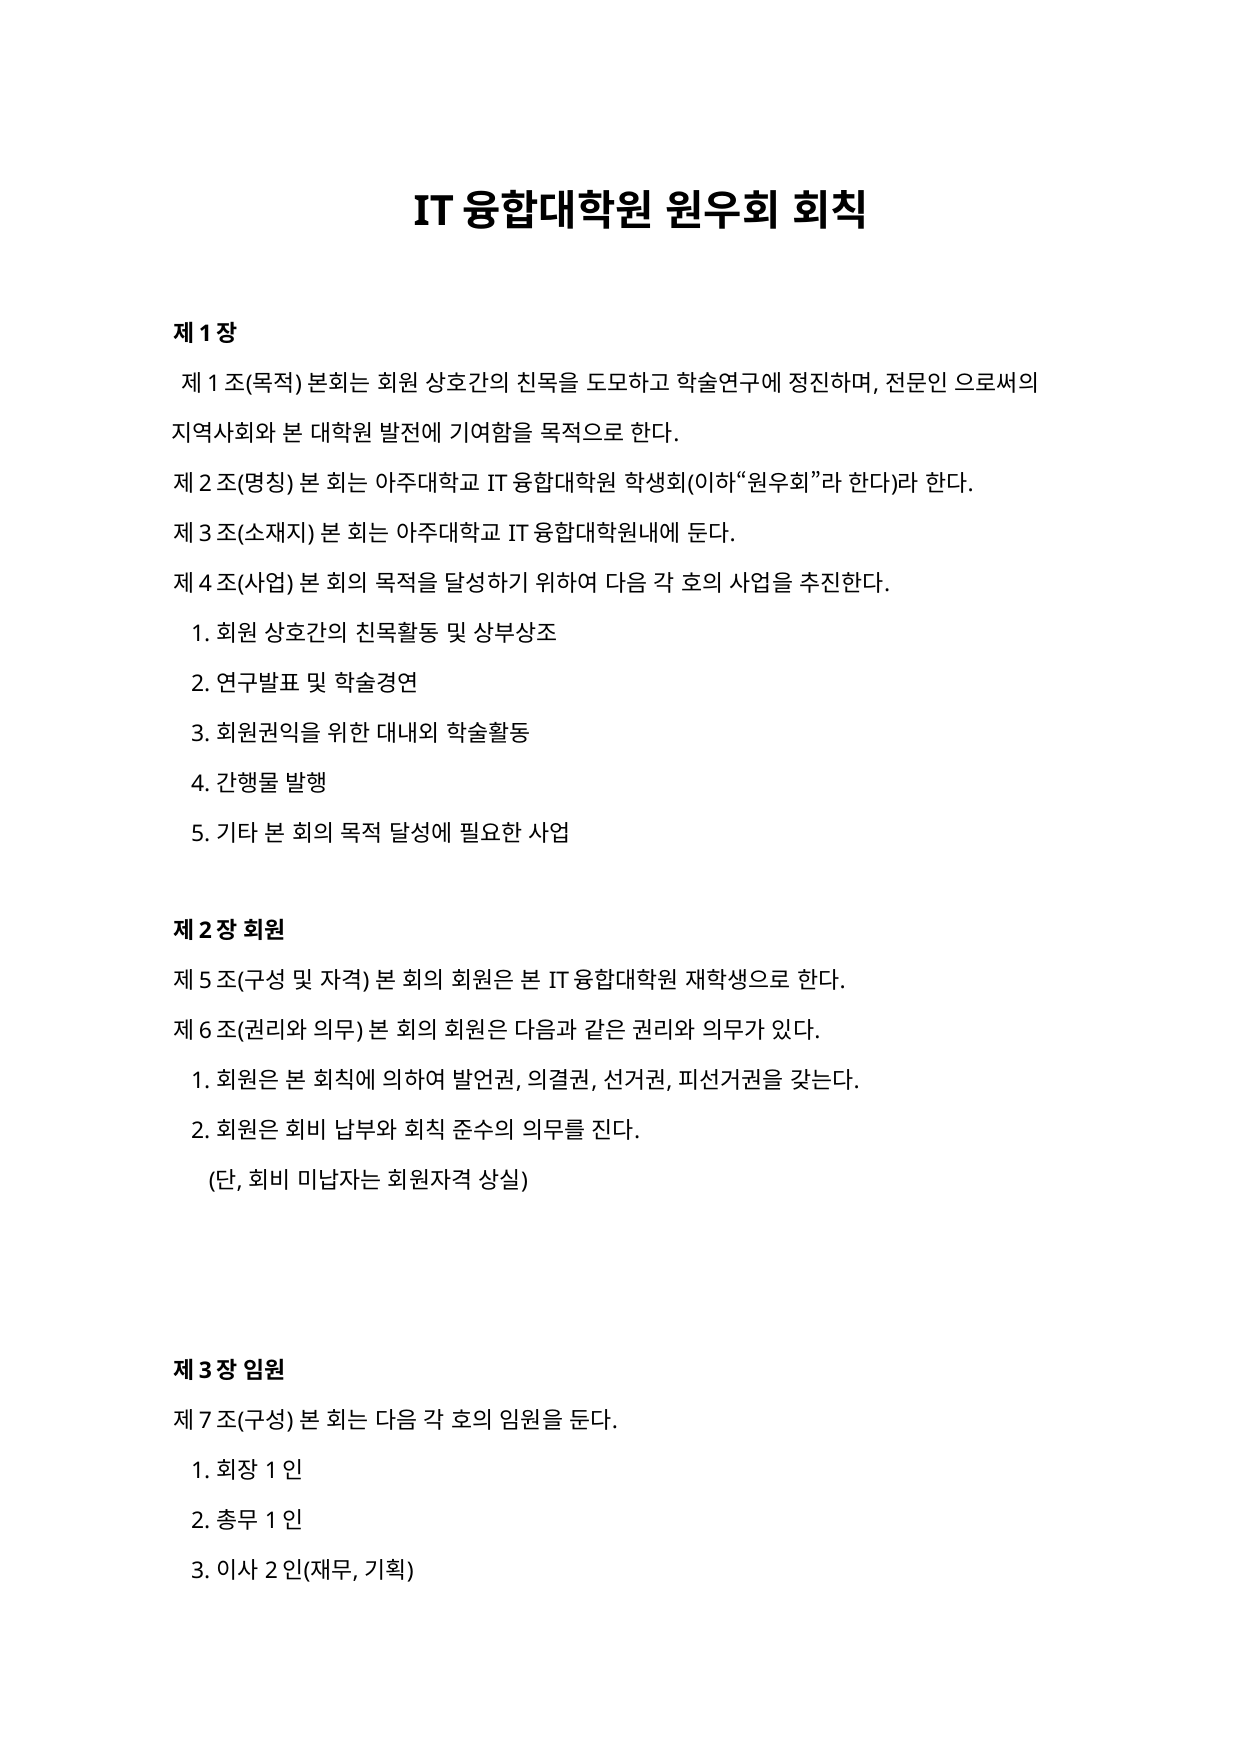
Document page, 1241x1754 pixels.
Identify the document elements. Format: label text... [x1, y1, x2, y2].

text IT융합대학원 원우회 회칙 [150, 177, 1090, 238]
text 2. 총무 1인 [150, 1502, 1090, 1536]
text 제7조(구성) 본 회는 다음 각 호의 임원을 둔다. [150, 1402, 1090, 1436]
text 1. 회원은 본 회칙에 의하여 발언권, 의결권, 선거권, 피선거권을 갖는다. [150, 1062, 1090, 1095]
text 제3장 임원 [150, 1352, 1090, 1386]
text 제1장 [150, 315, 1090, 348]
text 5. 기타 본 회의 목적 달성에 필요한 사업 [150, 815, 1090, 848]
text 제6조(권리와 의무) 본 회의 회원은 다음과 같은 권리와 의무가 있다. [150, 1012, 1090, 1045]
text 제2장 회원 [150, 912, 1090, 945]
text 제4조(사업) 본 회의 목적을 달성하기 위하여 다음 각 호의 사업을 추진한다. [150, 565, 1090, 598]
text 제1조(목적) 본회는 회원 상호간의 친목을 도모하고 학술연구에 정진하며, 전문인 으로써의 지역사회와 본 대학원 발전에 기여함을 목적으로 한다. [171, 365, 1090, 448]
text 2. 회원은 회비 납부와 회칙 준수의 의무를 진다. [150, 1112, 1090, 1145]
text 4. 간행물 발행 [150, 765, 1090, 798]
text 3. 회원권익을 위한 대내외 학술활동 [150, 715, 1090, 748]
text 1. 회장 1인 [150, 1452, 1090, 1486]
text 제3조(소재지) 본 회는 아주대학교 IT융합대학원내에 둔다. [150, 515, 1090, 548]
text 2. 연구발표 및 학술경연 [150, 665, 1090, 698]
text 제2조(명칭) 본 회는 아주대학교 IT융합대학원 학생회(이하“원우회”라 한다)라 한다. [150, 465, 1090, 498]
text 제5조(구성 및 자격) 본 회의 회원은 본 IT융합대학원 재학생으로 한다. [150, 962, 1090, 995]
text (단, 회비 미납자는 회원자격 상실) [150, 1162, 1090, 1195]
text 1. 회원 상호간의 친목활동 및 상부상조 [150, 615, 1090, 648]
text 3. 이사 2인(재무, 기획) [150, 1552, 1090, 1586]
